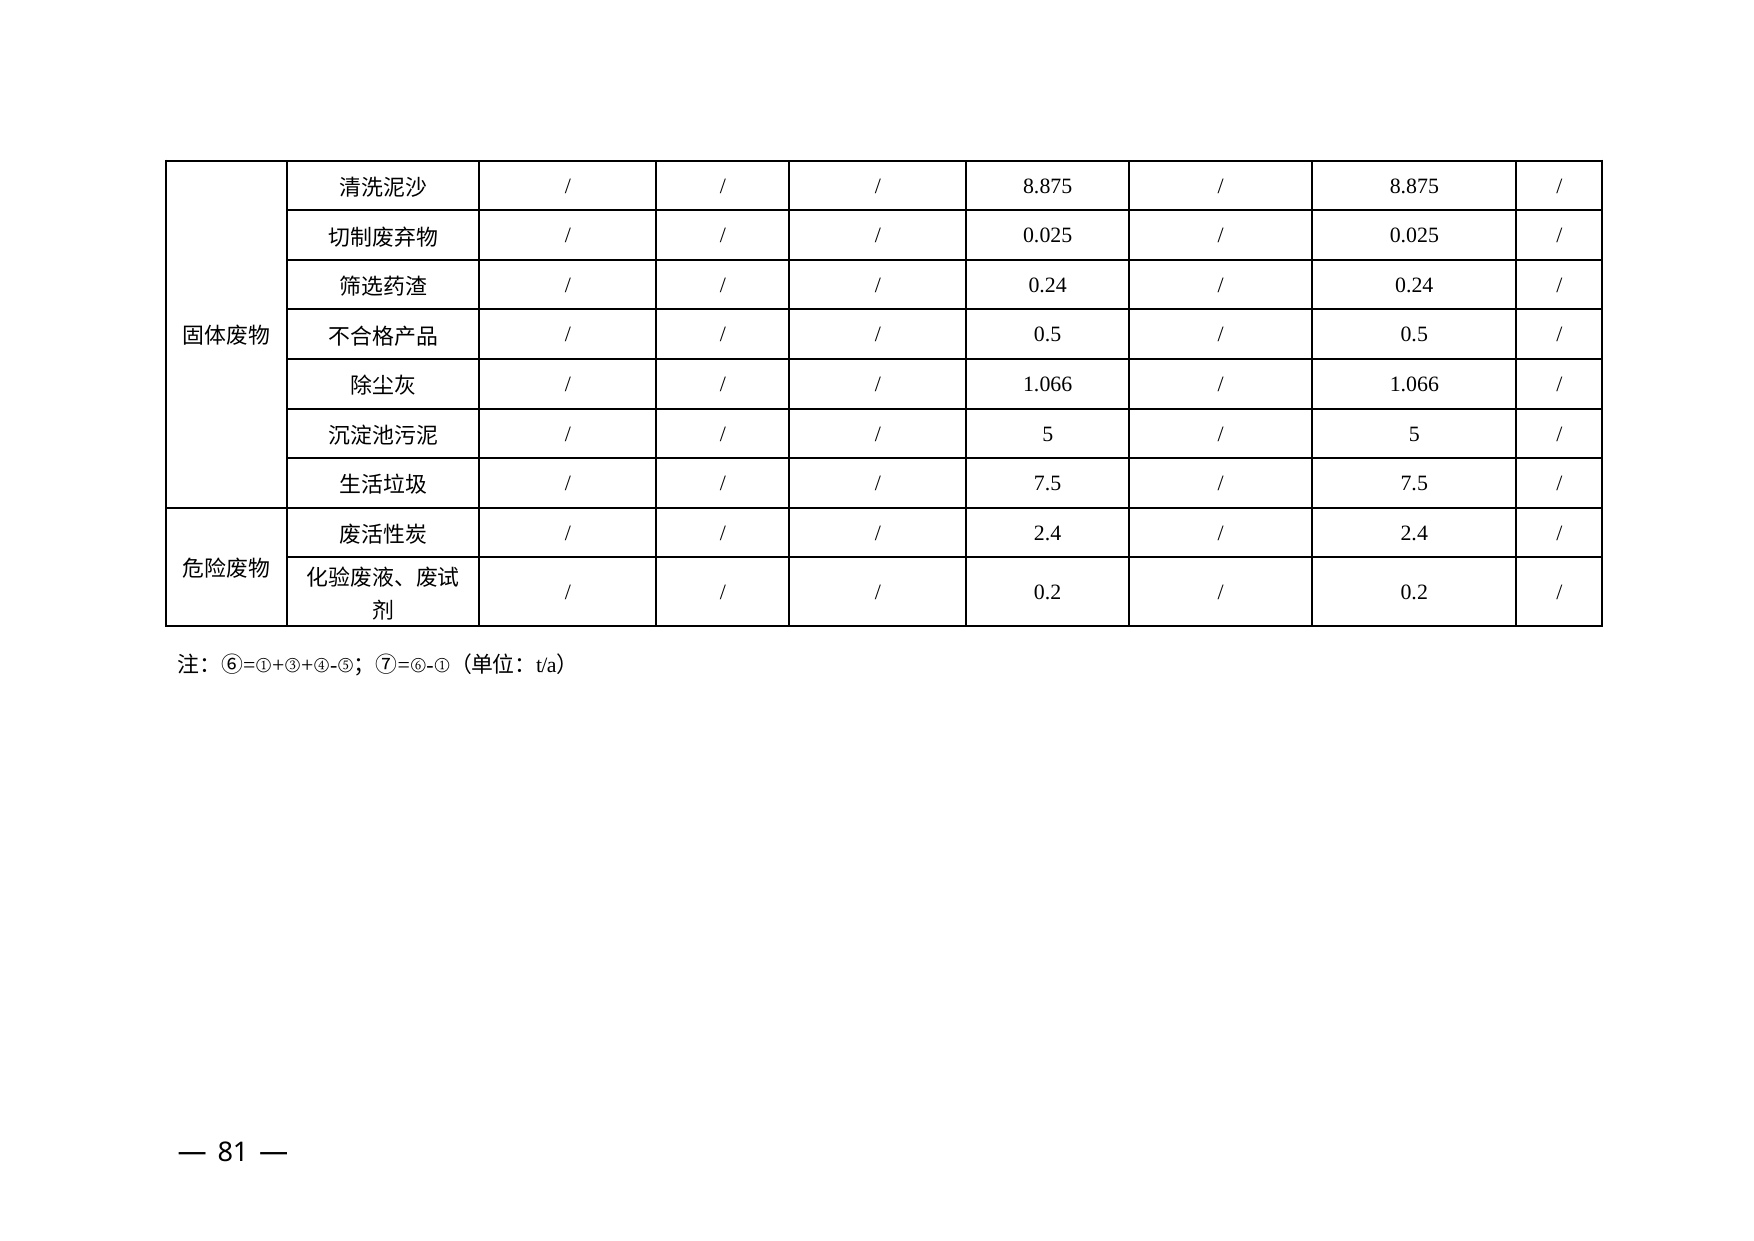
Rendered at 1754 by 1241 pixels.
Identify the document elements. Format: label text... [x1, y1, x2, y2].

table_cell / [480, 360, 655, 407]
table_cell / [657, 310, 788, 358]
table_cell / [1130, 261, 1311, 308]
table_cell 一般工业固体废物 [167, 162, 286, 507]
text 注：⑥=①+③+④-⑤；⑦=⑥-①（单位：t/a） [177, 647, 1577, 679]
table_cell 7.5 [967, 459, 1128, 507]
table_cell 0.025 [1313, 211, 1515, 259]
table_cell 0.24 [967, 261, 1128, 308]
table_cell / [1130, 162, 1311, 209]
table_cell / [480, 211, 655, 259]
table_cell 危险废物 [167, 509, 286, 625]
table_cell / [1517, 558, 1601, 625]
table_cell / [790, 558, 965, 625]
table_cell / [790, 211, 965, 259]
table_cell / [790, 360, 965, 407]
table_cell / [480, 162, 655, 209]
table_cell 0.2 [1313, 558, 1515, 625]
table_cell 不合格产品 [288, 310, 478, 358]
table_cell 生活垃圾 [288, 459, 478, 507]
table_cell / [1517, 459, 1601, 507]
table_cell / [790, 162, 965, 209]
table_cell / [790, 310, 965, 358]
table_cell / [1517, 211, 1601, 259]
table_cell 5 [1313, 410, 1515, 457]
table_cell / [790, 261, 965, 308]
table_cell / [657, 410, 788, 457]
table_cell / [1130, 211, 1311, 259]
table_cell / [657, 558, 788, 625]
table_cell 0.2 [967, 558, 1128, 625]
table_cell 1.066 [1313, 360, 1515, 407]
table_cell / [657, 211, 788, 259]
table_cell 筛选药渣 [288, 261, 478, 308]
table_cell / [1130, 558, 1311, 625]
table_cell 5 [967, 410, 1128, 457]
table_cell / [790, 509, 965, 556]
table_cell 0.025 [967, 211, 1128, 259]
table_cell 沉淀池污泥 [288, 410, 478, 457]
table_cell / [657, 360, 788, 407]
table_cell / [480, 261, 655, 308]
table_cell 化验废液、废试剂 [288, 558, 478, 625]
table_cell / [657, 509, 788, 556]
table_cell 8.875 [1313, 162, 1515, 209]
table_cell / [1517, 509, 1601, 556]
table_cell 2.4 [1313, 509, 1515, 556]
table_cell / [790, 410, 965, 457]
table_cell / [1517, 360, 1601, 407]
table_cell / [657, 261, 788, 308]
table_cell / [1130, 410, 1311, 457]
table_cell 切制废弃物 [288, 211, 478, 259]
table_cell 1.066 [967, 360, 1128, 407]
table_cell / [1130, 310, 1311, 358]
table_cell 清洗泥沙 [288, 162, 478, 209]
table_cell 7.5 [1313, 459, 1515, 507]
table_cell / [1517, 410, 1601, 457]
table_cell 0.5 [967, 310, 1128, 358]
table_cell / [1517, 162, 1601, 209]
table_cell 8.875 [967, 162, 1128, 209]
table_cell 除尘灰 [288, 360, 478, 407]
table_cell 0.24 [1313, 261, 1515, 308]
table_cell / [480, 459, 655, 507]
table_cell / [790, 459, 965, 507]
table_cell / [480, 410, 655, 457]
table_cell / [480, 310, 655, 358]
table_cell 废活性炭 [288, 509, 478, 556]
table_cell / [657, 459, 788, 507]
table_cell / [1130, 459, 1311, 507]
table_cell / [657, 162, 788, 209]
table_cell / [480, 558, 655, 625]
table_cell 2.4 [967, 509, 1128, 556]
table_cell 0.5 [1313, 310, 1515, 358]
table_cell / [1517, 261, 1601, 308]
table_cell / [480, 509, 655, 556]
table_cell / [1130, 360, 1311, 407]
table_cell / [1130, 509, 1311, 556]
table_cell / [1517, 310, 1601, 358]
